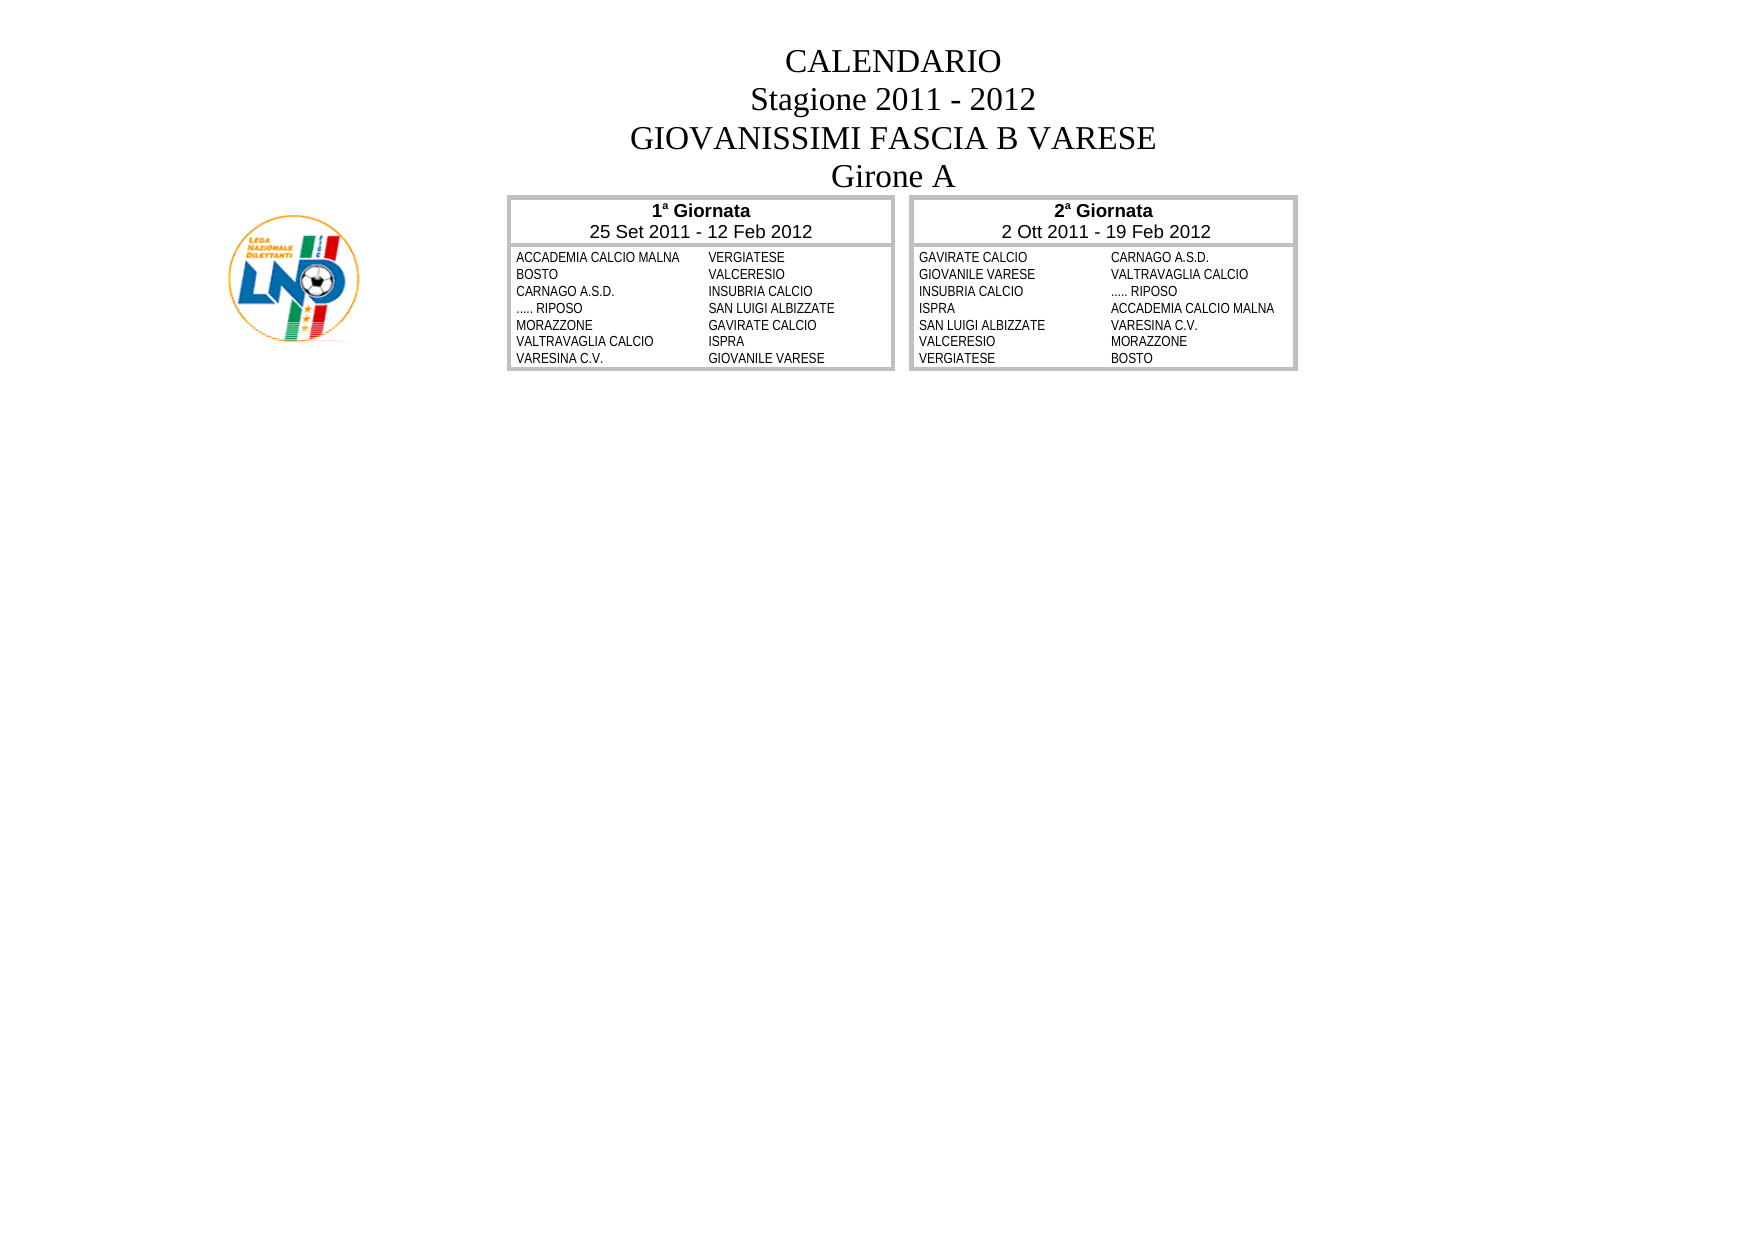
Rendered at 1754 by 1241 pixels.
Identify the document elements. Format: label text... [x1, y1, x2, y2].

table_cell ISPRA [701, 333, 891, 350]
table_cell BOSTO [511, 266, 701, 283]
text GIOVANISSIMI FASCIA B VARESE [92, 118, 1695, 156]
table_cell VALCERESIO [914, 333, 1103, 350]
table_cell ACCADEMIA CALCIO MALNA [1104, 300, 1293, 316]
table_cell GAVIRATE CALCIO [701, 316, 891, 333]
table_cell CARNAGO A.S.D. [1104, 247, 1293, 266]
table_cell VARESINA C.V. [1104, 316, 1293, 333]
table_cell MORAZZONE [1104, 333, 1293, 350]
table_cell ACCADEMIA CALCIO MALNA [511, 247, 701, 266]
text CALENDARIO [92, 41, 1695, 80]
table_cell GIOVANILE VARESE [701, 350, 891, 367]
table_cell VALTRAVAGLIA CALCIO [1104, 266, 1293, 283]
picture [206, 194, 376, 359]
text Stagione 2011 - 2012 [92, 80, 1695, 118]
table_cell ..... RIPOSO [1104, 283, 1293, 299]
table_header 1a Giornata 25 Set 2011 - 12 Feb 2012 [511, 200, 891, 242]
table_cell GIOVANILE VARESE [914, 266, 1103, 283]
table_cell INSUBRIA CALCIO [914, 283, 1103, 299]
table_header 2a Giornata 2 Ott 2011 - 19 Feb 2012 [914, 200, 1293, 242]
table_cell MORAZZONE [511, 316, 701, 333]
table_cell INSUBRIA CALCIO [701, 283, 891, 299]
table_cell GAVIRATE CALCIO [914, 247, 1103, 266]
table_cell VERGIATESE [914, 350, 1103, 367]
table_cell BOSTO [1104, 350, 1293, 367]
table_cell SAN LUIGI ALBIZZATE [701, 300, 891, 316]
table_cell VALCERESIO [701, 266, 891, 283]
table_cell ISPRA [914, 300, 1103, 316]
table_cell VERGIATESE [701, 247, 891, 266]
text Girone A [92, 156, 1695, 195]
table_cell VALTRAVAGLIA CALCIO [511, 333, 701, 350]
table_cell CARNAGO A.S.D. [511, 283, 701, 299]
table_cell VARESINA C.V. [511, 350, 701, 367]
table_cell ..... RIPOSO [511, 300, 701, 316]
table_cell SAN LUIGI ALBIZZATE [914, 316, 1103, 333]
